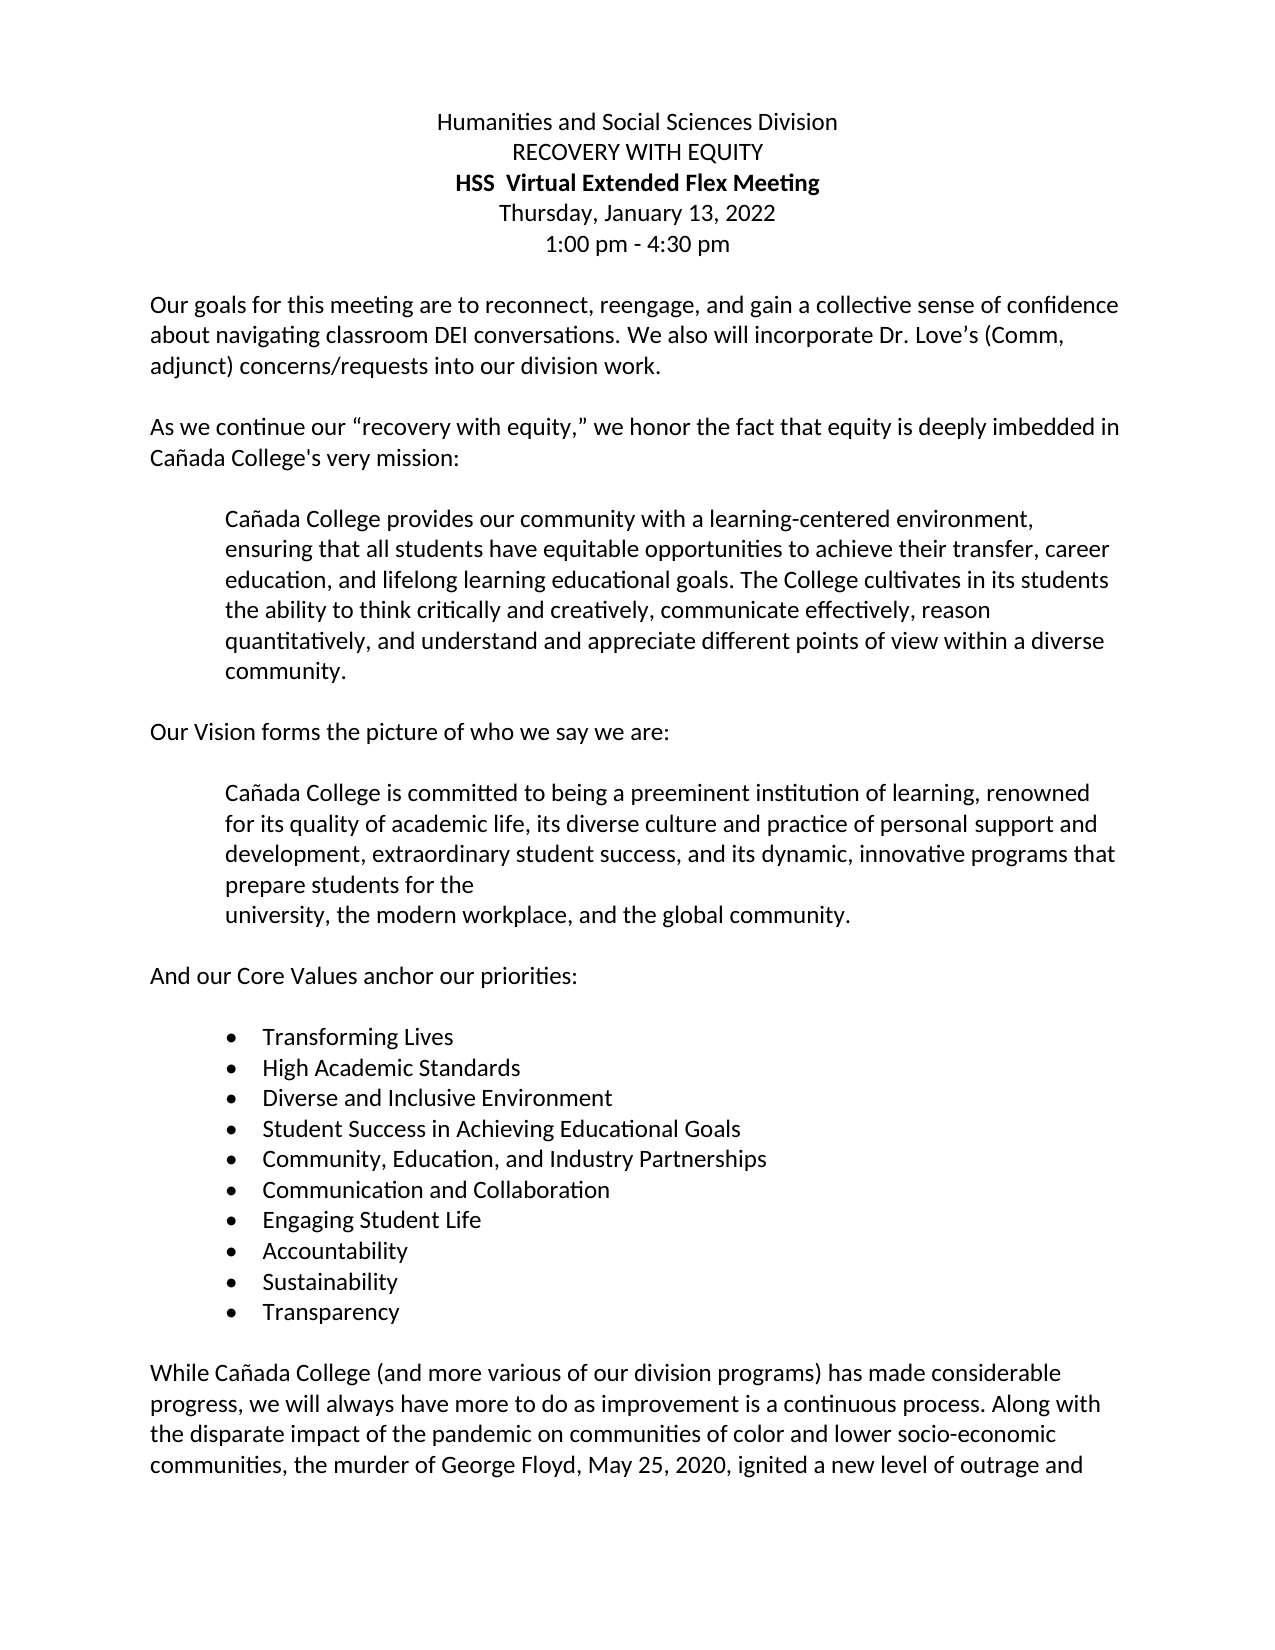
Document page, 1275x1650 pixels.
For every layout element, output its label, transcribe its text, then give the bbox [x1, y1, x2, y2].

list High Academic Standards [225, 1052, 1125, 1083]
text 1:00 pm - 4:30 pm [150, 228, 1125, 258]
text And our Core Values anchor our priorities: [150, 961, 1125, 991]
list Transforming Lives [225, 1022, 1125, 1052]
text As we continue our “recovery with equity,” we honor the fact that equity is deeply imbedded in Cañada College's very mission: [150, 411, 1125, 472]
text university, the modern workplace, and the global community. [150, 899, 1125, 930]
text RECOVERY WITH EQUITY [150, 136, 1125, 167]
text Our Vision forms the picture of who we say we are: [150, 716, 1125, 747]
list Engaging Student Life [225, 1205, 1125, 1235]
list Communication and Collaboration [225, 1174, 1125, 1205]
text Humanities and Social Sciences Division [150, 106, 1125, 136]
list Sustainability [225, 1266, 1125, 1296]
list Student Success in Achieving Educational Goals [225, 1113, 1125, 1144]
text Cañada College is committed to being a preeminent institution of learning, renowned for its quality of academic life, its diverse culture and practice of personal support and development, extraordinary student success, and its dynamic, innovative programs that prepare students for the [225, 777, 1125, 899]
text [150, 1357, 1125, 1479]
list Diverse and Inclusive Environment [225, 1083, 1125, 1113]
list Accountability [225, 1235, 1125, 1266]
text HSS Virtual Extended Flex Meeting [150, 167, 1125, 197]
text Our goals for this meeting are to reconnect, reengage, and gain a collective sense of confidence about navigating classroom DEI conversations. We also will incorporate Dr. Love’s (Comm, adjunct) concerns/requests into our division work. [150, 289, 1125, 381]
text Thursday, January 13, 2022 [150, 197, 1125, 228]
list Community, Education, and Industry Partnerships [225, 1144, 1125, 1174]
text Cañada College provides our community with a learning-centered environment, ensuring that all students have equitable opportunities to achieve their transfer, career education, and lifelong learning educational goals. The College cultivates in its students the ability to think critically and creatively, communicate effectively, reason quantitatively, and understand and appreciate different points of view within a diverse community. [225, 503, 1125, 686]
list Transparency [225, 1296, 1125, 1327]
